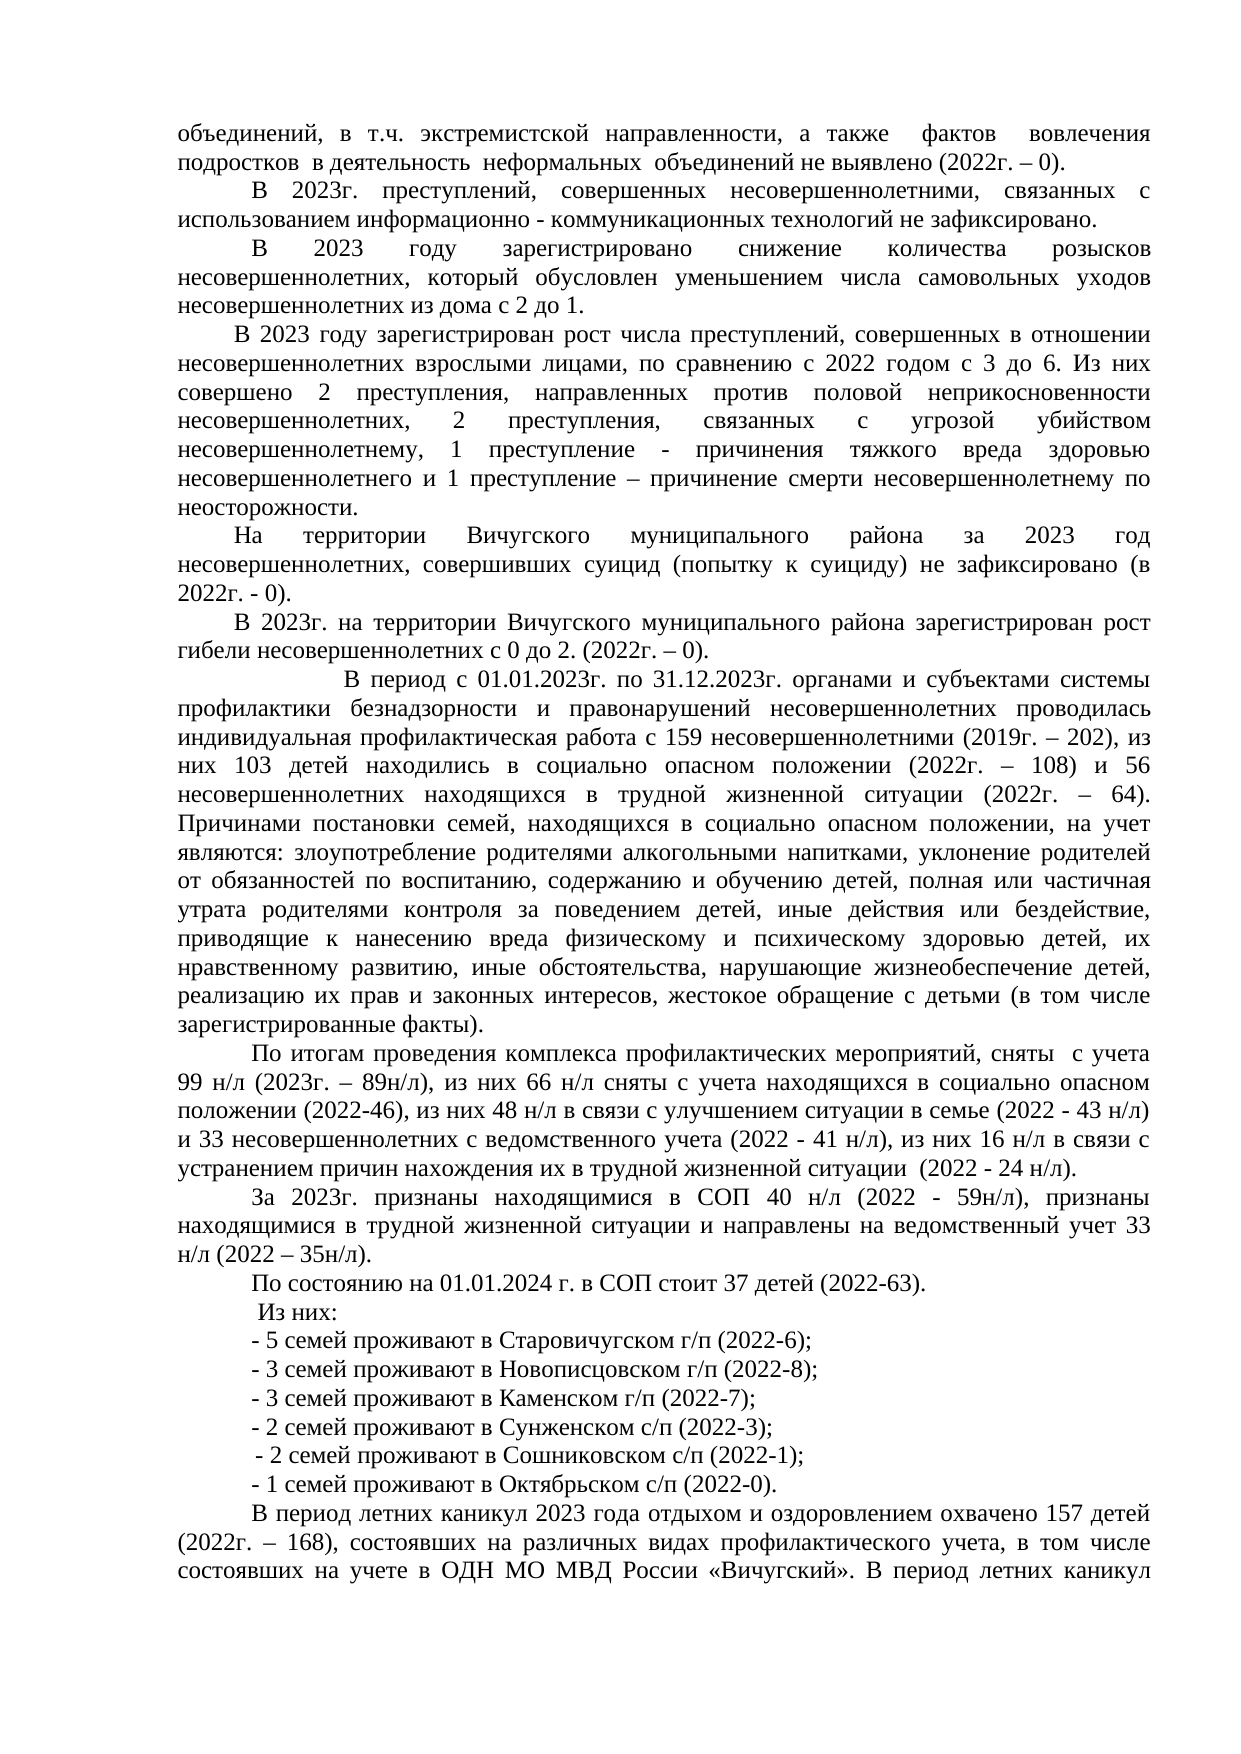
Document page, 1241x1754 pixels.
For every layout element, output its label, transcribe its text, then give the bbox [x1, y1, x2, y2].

text - 3 семей проживают в Каменском г/п (2022-7); [177, 1383, 1152, 1412]
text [177, 1498, 1152, 1584]
text Из них: [177, 1297, 1152, 1326]
text В период с 01.01.2023г. по 31.12.2023г. органами и субъектами системы профилактики безнадзорности и правонарушений несовершеннолетних проводилась индивидуальная профилактическая работа с 159 несовершеннолетними (2019г. – 202), из них 103 детей находились в социально опасном положении (2022г. – 108) и 56 несовершеннолетних находящихся в трудной жизненной ситуации (2022г. – 64). Причинами постановки семей, находящихся в социально опасном положении, на учет являются: злоупотребление родителями алкогольными напитками, уклонение родителей от обязанностей по воспитанию, содержанию и обучению детей, полная или частичная утрата родителями контроля за поведением детей, иные действия или бездействие, приводящие к нанесению вреда физическому и психическому здоровью детей, их нравственному развитию, иные обстоятельства, нарушающие жизнеобеспечение детей, реализацию их прав и законных интересов, жестокое обращение с детьми (в том числе зарегистрированные факты). [177, 664, 1152, 1038]
text - 5 семей проживают в Старовичугском г/п (2022-6); [177, 1326, 1152, 1354]
text По состоянию на 01.01.2024 г. в СОП стоит 37 детей (2022-63). [177, 1268, 1152, 1297]
text За 2023г. признаны находящимися в СОП 40 н/л (2022 - 59н/л), признаны находящимися в трудной жизненной ситуации и направлены на ведомственный учет 33 н/л (2022 – 35н/л). [177, 1182, 1152, 1268]
text По итогам проведения комплекса профилактических мероприятий, сняты с учета 99 н/л (2023г. – 89н/л), из них 66 н/л сняты с учета находящихся в социально опасном положении (2022-46), из них 48 н/л в связи с улучшением ситуации в семье (2022 - 43 н/л) и 33 несовершеннолетних с ведомственного учета (2022 - 41 н/л), из них 16 н/л в связи с устранением причин нахождения их в трудной жизненной ситуации (2022 - 24 н/л). [177, 1038, 1152, 1182]
text - 3 семей проживают в Новописцовском г/п (2022-8); [177, 1354, 1152, 1383]
text На территории Вичугского муниципального района за 2023 год несовершеннолетних, совершивших суицид (попытку к суициду) не зафиксировано (в 2022г. - 0). [177, 521, 1152, 607]
text В 2023г. на территории Вичугского муниципального района зарегистрирован рост гибели несовершеннолетних с 0 до 2. (2022г. – 0). [177, 607, 1152, 664]
text - 2 семей проживают в Сошниковском с/п (2022-1); [177, 1441, 1152, 1469]
text - 2 семей проживают в Сунженском с/п (2022-3); [177, 1412, 1152, 1441]
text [177, 118, 1152, 176]
text В 2023г. преступлений, совершенных несовершеннолетними, связанных с использованием информационно - коммуникационных технологий не зафиксировано. [177, 176, 1152, 233]
text В 2023 году зарегистрирован рост числа преступлений, совершенных в отношении несовершеннолетних взрослыми лицами, по сравнению с 2022 годом с 3 до 6. Из них совершено 2 преступления, направленных против половой неприкосновенности несовершеннолетних, 2 преступления, связанных с угрозой убийством несовершеннолетнему, 1 преступление - причинения тяжкого вреда здоровью несовершеннолетнего и 1 преступление – причинение смерти несовершеннолетнему по неосторожности. [177, 319, 1152, 521]
text В 2023 году зарегистрировано снижение количества розысков несовершеннолетних, который обусловлен уменьшением числа самовольных уходов несовершеннолетних из дома с 2 до 1. [177, 233, 1152, 319]
text - 1 семей проживают в Октябрьском с/п (2022-0). [177, 1469, 1152, 1498]
